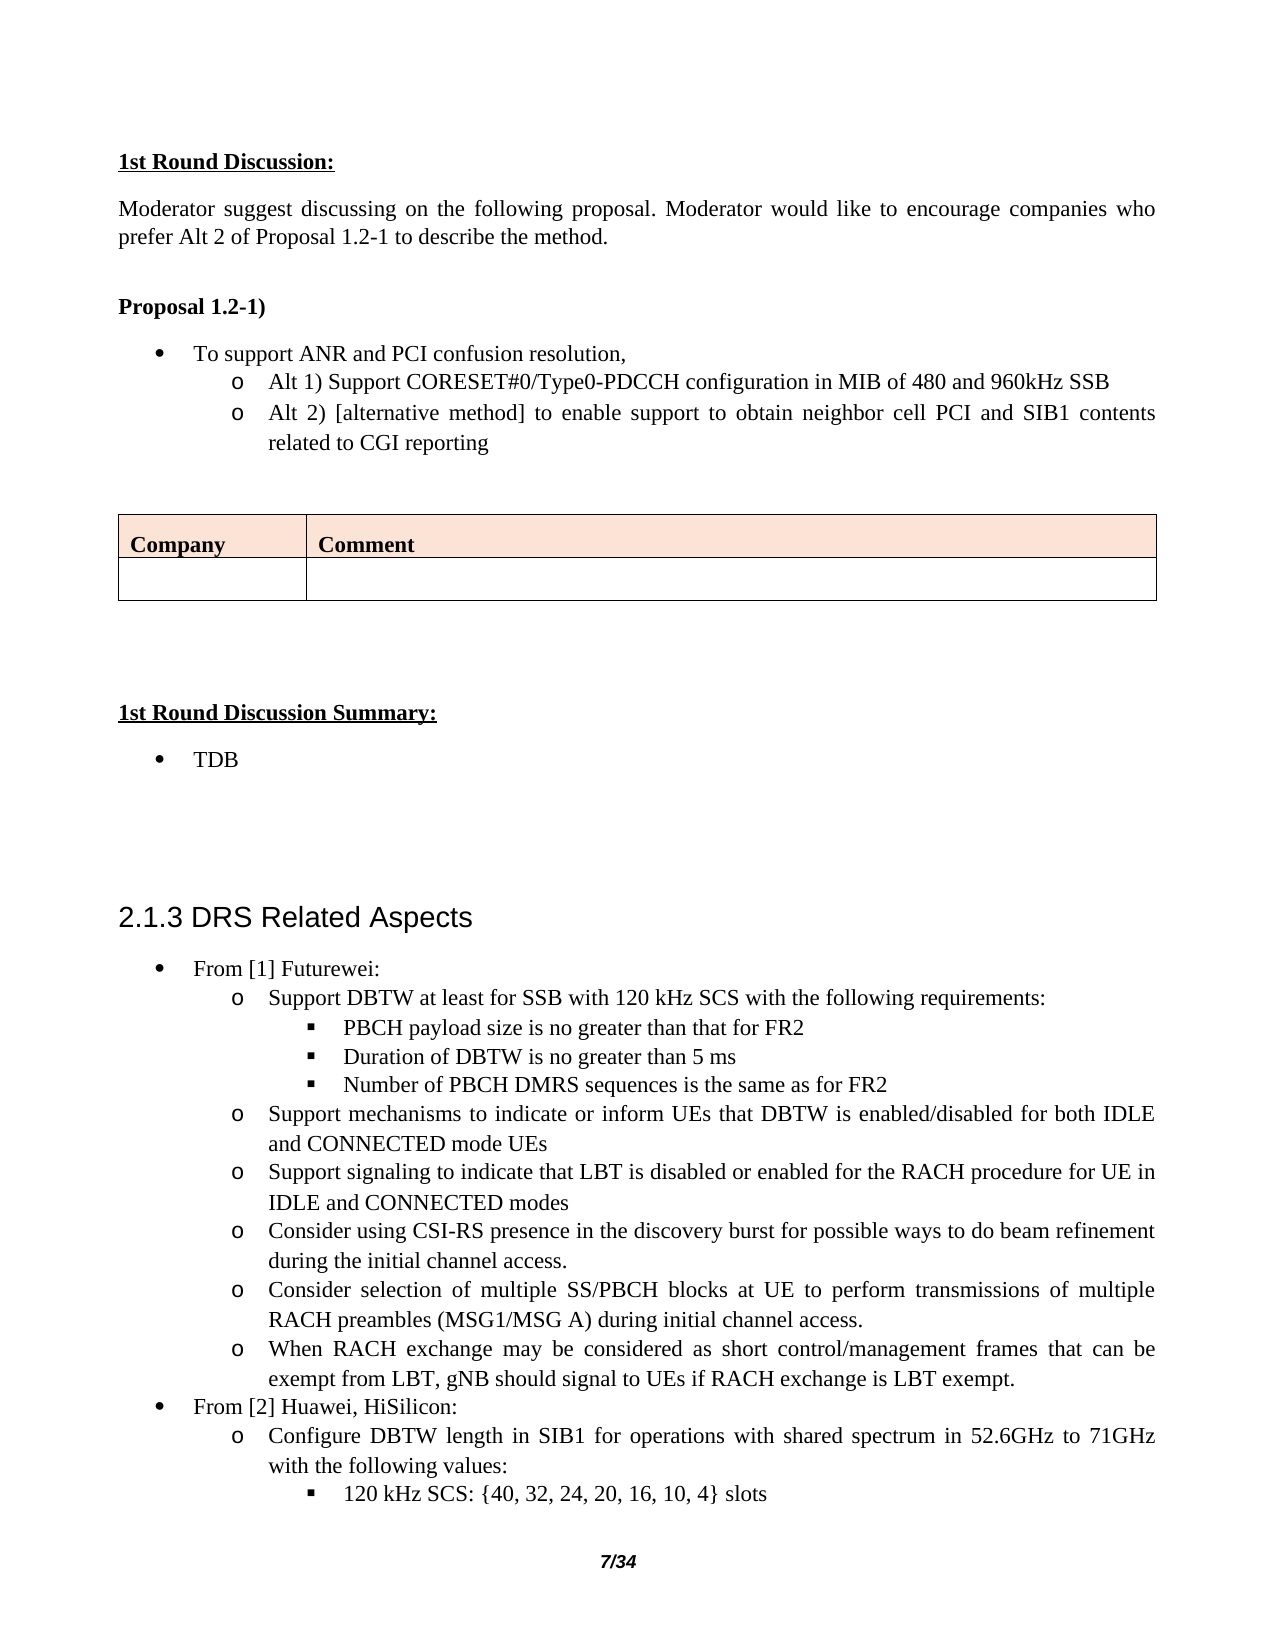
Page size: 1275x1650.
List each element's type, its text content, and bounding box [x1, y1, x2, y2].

list Support signaling to indicate that LBT is disabled or enabled for the RACH procedure for UE in IDLE and CONNECTED modes [231, 1158, 1157, 1215]
table_cell [307, 558, 1156, 600]
list Number of PBCH DMRS sequences is the same as for FR2 [306, 1071, 1157, 1097]
table_header Company [119, 515, 306, 557]
text Moderator suggest discussing on the following proposal. Moderator would like to encourage companies who prefer Alt 2 of Proposal 1.2-1 to describe the method. [118, 195, 1157, 250]
table_header Comment [307, 515, 1156, 557]
list Consider using CSI-RS presence in the discovery burst for possible ways to do beam refinement during the initial channel access. [231, 1217, 1157, 1274]
subtitle 2.1.3 DRS Related Aspects [118, 901, 1157, 934]
list TDB [156, 746, 1157, 772]
list From [2] Huawei, HiSilicon: [156, 1393, 1157, 1420]
list From [1] Futurewei: [156, 955, 1157, 982]
subtitle 1st Round Discussion: [118, 148, 1157, 174]
list Duration of DBTW is no greater than 5 ms [306, 1043, 1157, 1069]
subtitle 1st Round Discussion Summary: [118, 699, 1157, 725]
list PBCH payload size is no greater than that for FR2 [306, 1014, 1157, 1041]
table_cell [119, 558, 306, 600]
list Alt 2) [alternative method] to enable support to obtain neighbor cell PCI and SIB1 contents related to CGI reporting [231, 399, 1157, 455]
subtitle Proposal 1.2-1) [118, 293, 1157, 319]
list To support ANR and PCI confusion resolution, [156, 340, 1157, 366]
list When RACH exchange may be considered as short control/management frames that can be exempt from LBT, gNB should signal to UEs if RACH exchange is LBT exempt. [231, 1334, 1157, 1391]
list Support DBTW at least for SSB with 120 kHz SCS with the following requirements: [231, 984, 1157, 1012]
list Consider selection of multiple SS/PBCH blocks at UE to perform transmissions of multiple RACH preambles (MSG1/MSG A) during initial channel access. [231, 1276, 1157, 1332]
list Alt 1) Support CORESET#0/Type0-PDCCH configuration in MIB of 480 and 960kHz SSB [231, 368, 1157, 397]
list Configure DBTW length in SIB1 for operations with shared spectrum in 52.6GHz to 71GHz with the following values: [231, 1422, 1157, 1478]
list 120 kHz SCS: {40, 32, 24, 20, 16, 10, 4} slots [306, 1481, 1157, 1507]
list Support mechanisms to indicate or inform UEs that DBTW is enabled/disabled for both IDLE and CONNECTED mode UEs [231, 1099, 1157, 1156]
